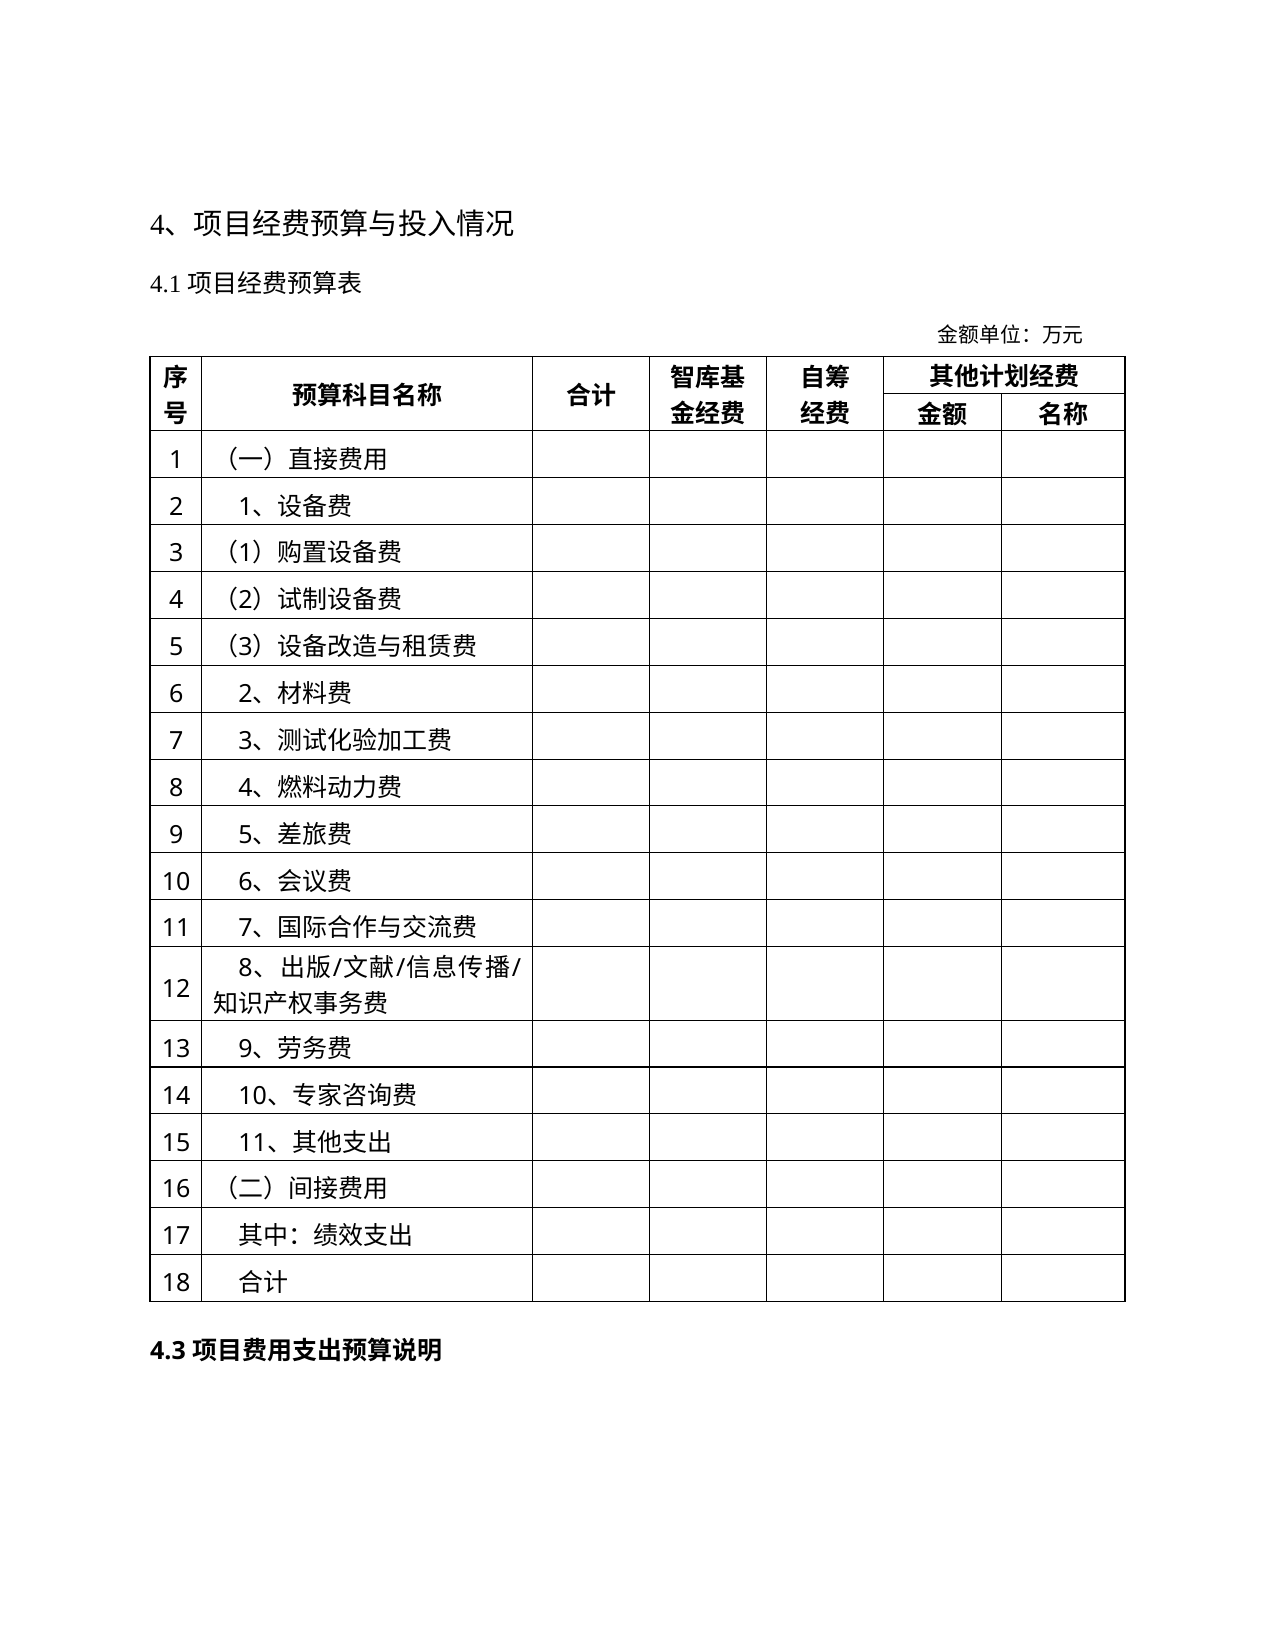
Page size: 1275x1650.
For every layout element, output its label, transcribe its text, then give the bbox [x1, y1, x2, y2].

table_cell 12 [151, 947, 201, 1019]
table_cell [533, 1208, 649, 1254]
table_cell 1、设备费 [202, 478, 532, 524]
table_cell [884, 1068, 1001, 1113]
table_cell [533, 1068, 649, 1113]
table_cell [767, 853, 883, 899]
table_cell [650, 525, 766, 571]
table_cell [767, 760, 883, 805]
table_cell 其中：绩效支出 [202, 1208, 532, 1254]
table_cell [650, 1208, 766, 1254]
table_cell [767, 1068, 883, 1113]
table_cell [767, 947, 883, 1019]
table_cell [650, 947, 766, 1019]
table_cell [650, 806, 766, 852]
table_cell [1002, 431, 1124, 477]
table_cell [1002, 1161, 1124, 1207]
table_cell [1002, 666, 1124, 712]
table_cell [1002, 806, 1124, 852]
table_header 智库基金经费 [650, 357, 766, 430]
table_cell 8 [151, 760, 201, 805]
table_header 合计 [533, 357, 649, 430]
table_cell [767, 1114, 883, 1160]
table_cell （一）直接费用 [202, 431, 532, 477]
table_cell [767, 900, 883, 946]
table_cell [884, 806, 1001, 852]
table_cell [650, 1068, 766, 1113]
table_cell 8、出版/文献/信息传播/知识产权事务费 [202, 947, 532, 1019]
table_cell 10 [151, 853, 201, 899]
table_cell [767, 619, 883, 665]
table_cell [1002, 572, 1124, 618]
table_cell 3 [151, 525, 201, 571]
table_cell 6、会议费 [202, 853, 532, 899]
table_cell [767, 666, 883, 712]
table_cell （1）购置设备费 [202, 525, 532, 571]
table_cell [650, 1021, 766, 1066]
table_cell [1002, 760, 1124, 805]
text 4.3 项目费用支出预算说明 [150, 1331, 1125, 1367]
table_cell [884, 1114, 1001, 1160]
table_cell [884, 619, 1001, 665]
text 4.1 项目经费预算表 [150, 264, 1125, 300]
table_cell [884, 760, 1001, 805]
table_cell [767, 806, 883, 852]
table_cell [884, 1208, 1001, 1254]
table_cell [767, 431, 883, 477]
table_cell 4 [151, 572, 201, 618]
table_cell [650, 900, 766, 946]
table_cell [650, 666, 766, 712]
table_cell 11 [151, 900, 201, 946]
table_cell [1002, 853, 1124, 899]
table_cell 17 [151, 1208, 201, 1254]
table_header 其他计划经费 [884, 357, 1124, 393]
table_cell 2、材料费 [202, 666, 532, 712]
table_cell [767, 713, 883, 758]
table_cell [884, 947, 1001, 1019]
table_cell 金额 [884, 394, 1001, 430]
table_cell [650, 853, 766, 899]
table_cell [767, 525, 883, 571]
table_cell 名称 [1002, 394, 1124, 430]
table_cell [533, 572, 649, 618]
table_cell [533, 478, 649, 524]
table_cell [1002, 619, 1124, 665]
table_cell 13 [151, 1021, 201, 1066]
table_cell [884, 900, 1001, 946]
table_cell 15 [151, 1114, 201, 1160]
table_cell [884, 1255, 1001, 1301]
table_cell [533, 760, 649, 805]
table_cell [884, 525, 1001, 571]
table_cell [533, 431, 649, 477]
table_cell [650, 760, 766, 805]
table_cell [533, 619, 649, 665]
table_header 预算科目名称 [202, 357, 532, 430]
table_cell [884, 572, 1001, 618]
table_cell 7 [151, 713, 201, 758]
table_cell [884, 713, 1001, 758]
table_cell [767, 1021, 883, 1066]
table_cell [650, 572, 766, 618]
table_cell （2）试制设备费 [202, 572, 532, 618]
table_cell [767, 478, 883, 524]
table_cell [650, 619, 766, 665]
table_cell [1002, 1114, 1124, 1160]
table_cell [533, 713, 649, 758]
table_cell [884, 1021, 1001, 1066]
table_cell 3、测试化验加工费 [202, 713, 532, 758]
table_cell （3）设备改造与租赁费 [202, 619, 532, 665]
table_cell [650, 1255, 766, 1301]
table_cell [1002, 900, 1124, 946]
table_cell 5 [151, 619, 201, 665]
table_cell [650, 713, 766, 758]
table_cell [533, 806, 649, 852]
table_cell [1002, 1021, 1124, 1066]
table_cell [533, 900, 649, 946]
table_cell [533, 947, 649, 1019]
table_cell [884, 853, 1001, 899]
table_cell [533, 853, 649, 899]
table_cell [884, 478, 1001, 524]
table_cell [650, 478, 766, 524]
table_cell [650, 1161, 766, 1207]
table_cell 18 [151, 1255, 201, 1301]
table_cell 4、燃料动力费 [202, 760, 532, 805]
table_cell [1002, 1208, 1124, 1254]
table_cell [884, 1161, 1001, 1207]
table_cell [533, 1021, 649, 1066]
table_cell [1002, 1068, 1124, 1113]
table_cell 2 [151, 478, 201, 524]
table_cell （二）间接费用 [202, 1161, 532, 1207]
table_cell [1002, 525, 1124, 571]
table_cell [1002, 478, 1124, 524]
table_cell [767, 1208, 883, 1254]
table_cell [767, 1255, 883, 1301]
table_cell 10、专家咨询费 [202, 1068, 532, 1113]
table_cell 7、国际合作与交流费 [202, 900, 532, 946]
table_cell [884, 431, 1001, 477]
table_cell [1002, 947, 1124, 1019]
text 4、项目经费预算与投入情况 [150, 200, 1125, 243]
table_cell [767, 572, 883, 618]
table_cell [1002, 713, 1124, 758]
table_cell [533, 1161, 649, 1207]
table_header 序号 [151, 357, 201, 430]
table_cell 1 [151, 431, 201, 477]
table_cell [650, 431, 766, 477]
text 金额单位：万元 [150, 318, 1083, 348]
table_cell [533, 1255, 649, 1301]
table_cell 14 [151, 1068, 201, 1113]
table_cell [1002, 1255, 1124, 1301]
table_cell [650, 1114, 766, 1160]
table_cell [533, 666, 649, 712]
table_cell 9、劳务费 [202, 1021, 532, 1066]
table_cell [884, 666, 1001, 712]
table_cell [767, 1161, 883, 1207]
table_cell 16 [151, 1161, 201, 1207]
table_cell 合计 [202, 1255, 532, 1301]
table_cell 11、其他支出 [202, 1114, 532, 1160]
table_cell 6 [151, 666, 201, 712]
table_cell [533, 1114, 649, 1160]
table_cell 9 [151, 806, 201, 852]
table_cell [533, 525, 649, 571]
table_header 自筹 经费 [767, 357, 883, 430]
table_cell 5、差旅费 [202, 806, 532, 852]
